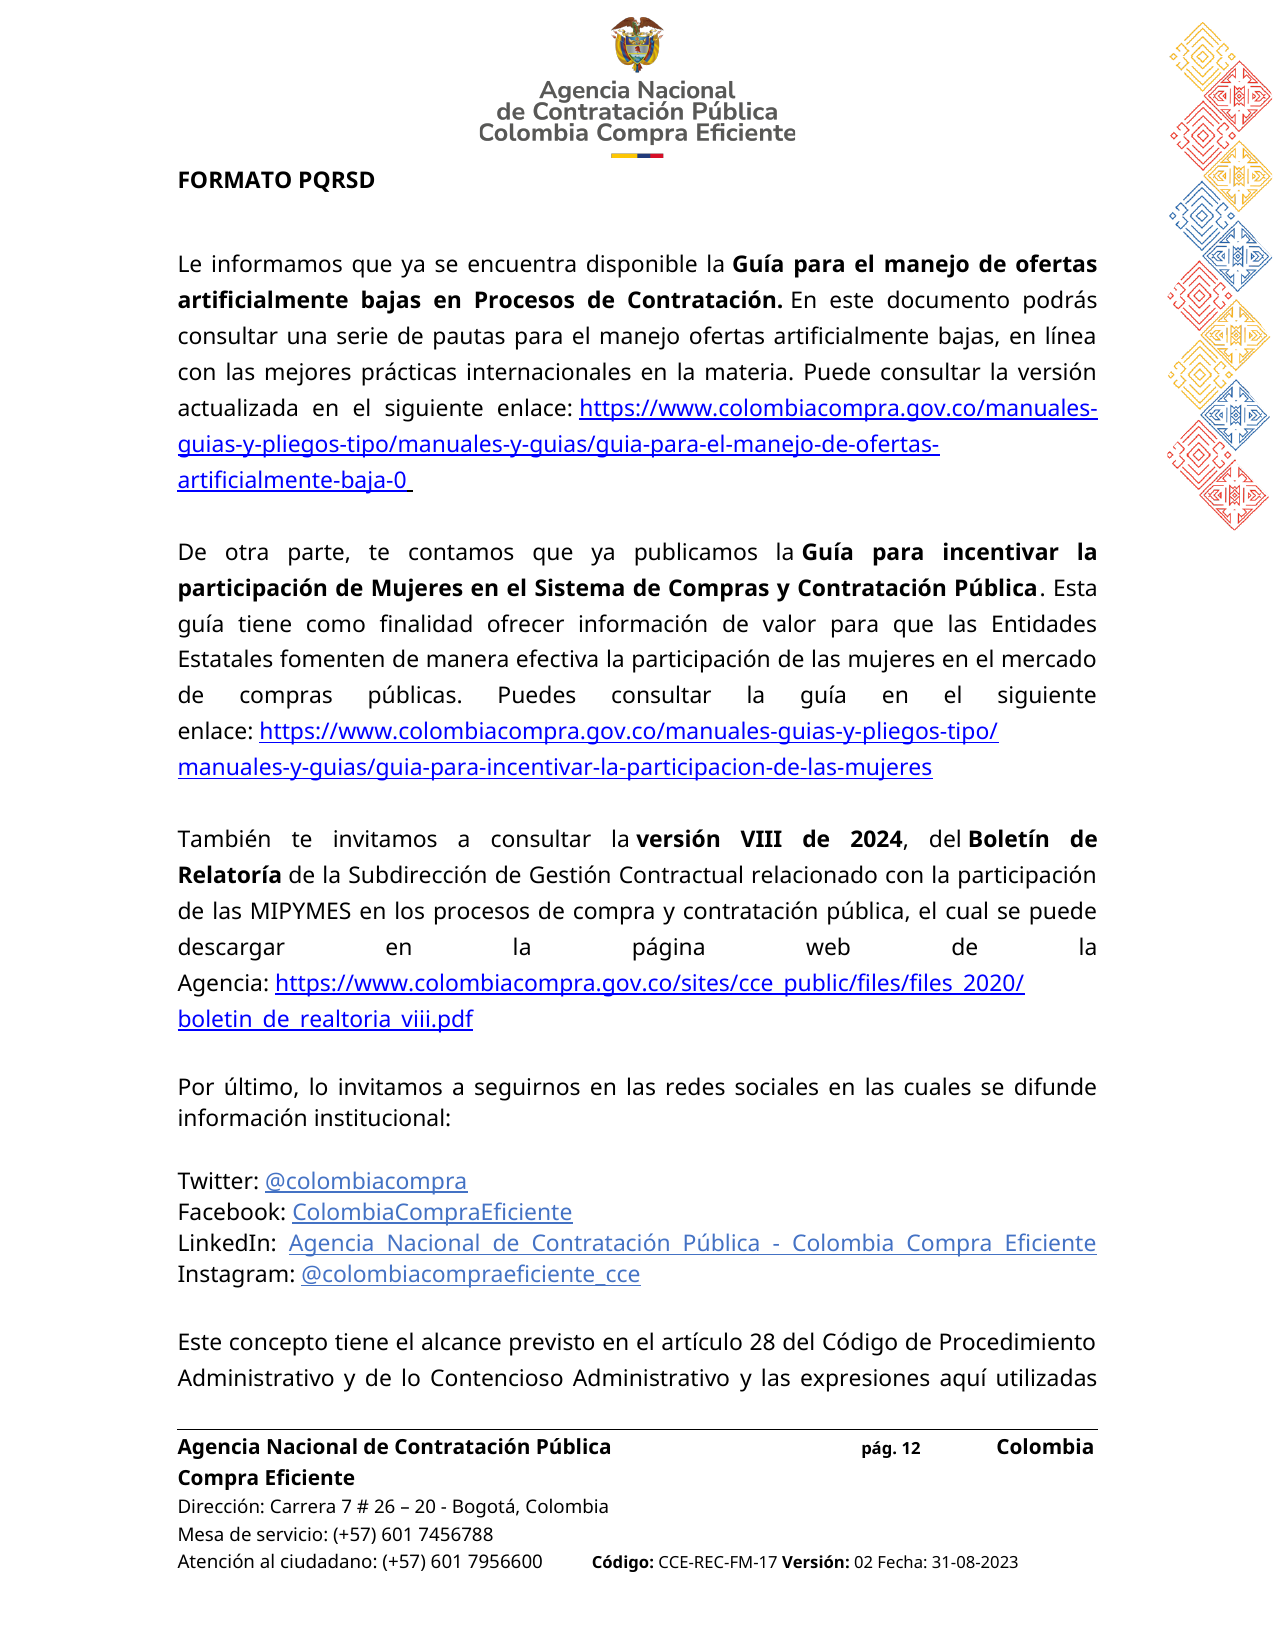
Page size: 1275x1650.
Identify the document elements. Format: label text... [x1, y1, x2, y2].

picture [1165, 22, 1272, 528]
text Por último, lo invitamos a seguirnos en las redes sociales en las cuales se difunde información institucional: [177, 1071, 1098, 1133]
text Twitter: @colombiacompra [177, 1165, 1098, 1196]
text Facebook: ColombiaCompraEficiente [177, 1196, 1098, 1227]
text LinkedIn: Agencia Nacional de Contratación Pública - Colombia Compra Eficiente Instagram: @colombiacompraeficiente_cce [177, 1227, 1098, 1290]
text También te invitamos a consultar la versión VIII de 2024, del Boletín de Relatoría de la Subdirección de Gestión Contractual relacionado con la participación de las MIPYMES en los procesos de compra y contratación pública, el cual se puede descargar en la página web de la Agencia: https://www.colombiacompra.gov.co/sites/cce_public/files/files_2020/boletin_de_realtoria_viii.pdf [177, 823, 1098, 1034]
picture [479, 17, 796, 158]
text De otra parte, te contamos que ya publicamos la Guía para incentivar la participación de Mujeres en el Sistema de Compras y Contratación Pública. Esta guía tiene como finalidad ofrecer información de valor para que las Entidades Estatales fomenten de manera efectiva la participación de las mujeres en el mercado de compras públicas. Puedes consultar la guía en el siguiente enlace: https://www.colombiacompra.gov.co/manuales-guias-y-pliegos-tipo/manuales-y-guias/guia-para-incentivar-la-participacion-de-las-mujeres [177, 536, 1098, 782]
text Le informamos que ya se encuentra disponible la Guía para el manejo de ofertas artificialmente bajas en Procesos de Contratación. En este documento podrás consultar una serie de pautas para el manejo ofertas artificialmente bajas, en línea con las mejores prácticas internacionales en la materia. Puede consultar la versión actualizada en el siguiente enlace: https://www.colombiacompra.gov.co/manuales-guias-y-pliegos-tipo/manuales-y-guias/guia-para-el-manejo-de-ofertas-artificialmente-baja-0 [177, 248, 1098, 495]
